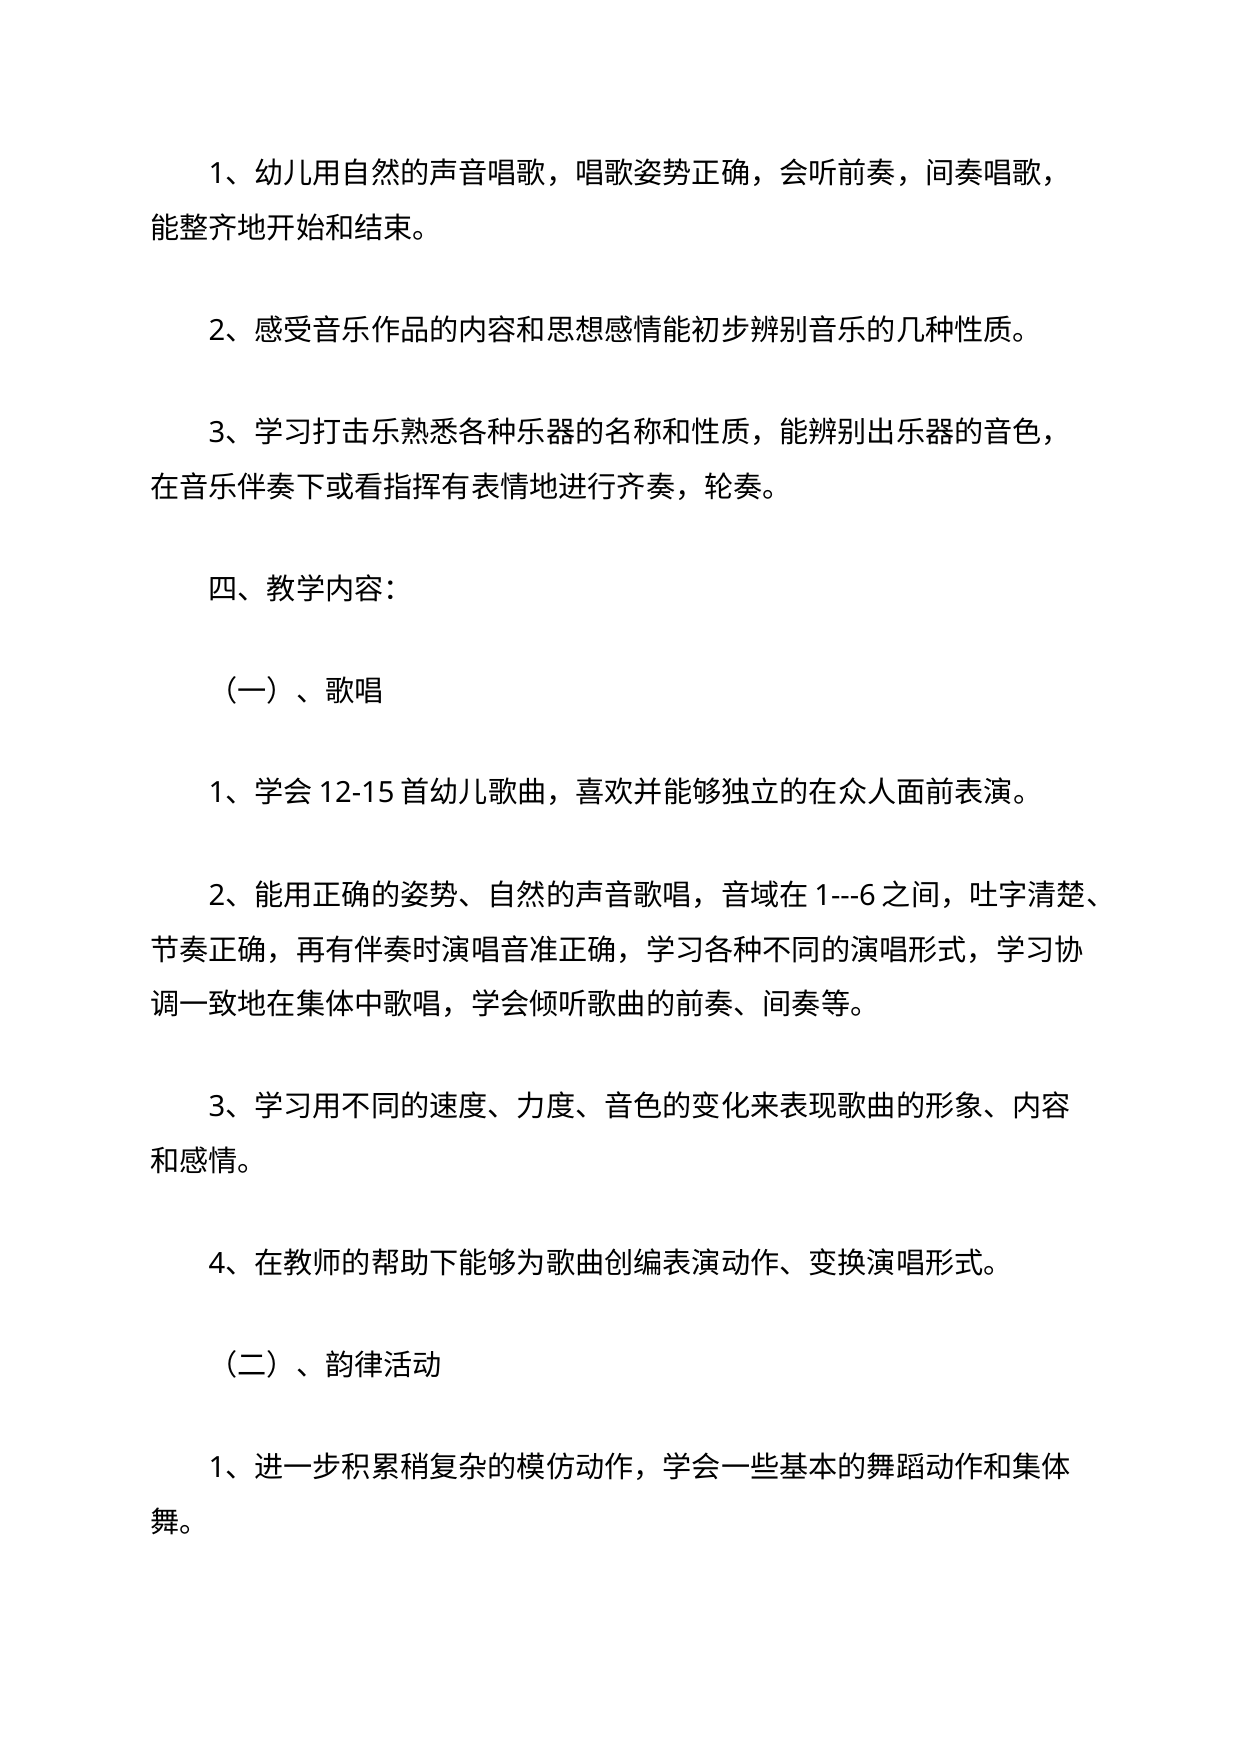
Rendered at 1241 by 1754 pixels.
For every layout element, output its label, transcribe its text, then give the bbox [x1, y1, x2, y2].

text （二）、韵律活动 [150, 1341, 1090, 1384]
text 2、感受音乐作品的内容和思想感情能初步辨别音乐的几种性质。 [150, 307, 1090, 349]
text 3、学习打击乐熟悉各种乐器的名称和性质，能辨别出乐器的音色，在音乐伴奏下或看指挥有表情地进行齐奏，轮奏。 [150, 409, 1090, 506]
text 4、在教师的帮助下能够为歌曲创编表演动作、变换演唱形式。 [150, 1239, 1090, 1282]
text 1、学会12-15首幼儿歌曲，喜欢并能够独立的在众人面前表演。 [150, 769, 1090, 811]
text 3、学习用不同的速度、力度、音色的变化来表现歌曲的形象、内容和感情。 [150, 1083, 1090, 1180]
text 2、能用正确的姿势、自然的声音歌唱，音域在1---6之间，吐字清楚、节奏正确，再有伴奏时演唱音准正确，学习各种不同的演唱形式，学习协调一致地在集体中歌唱，学会倾听歌曲的前奏、间奏等。 [150, 871, 1090, 1023]
text （一）、歌唱 [150, 667, 1090, 709]
text 1、进一步积累稍复杂的模仿动作，学会一些基本的舞蹈动作和集体舞。 [150, 1443, 1090, 1541]
text 1、幼儿用自然的声音唱歌，唱歌姿势正确，会听前奏，间奏唱歌，能整齐地开始和结束。 [150, 150, 1090, 247]
text 四、教学内容： [150, 566, 1090, 608]
